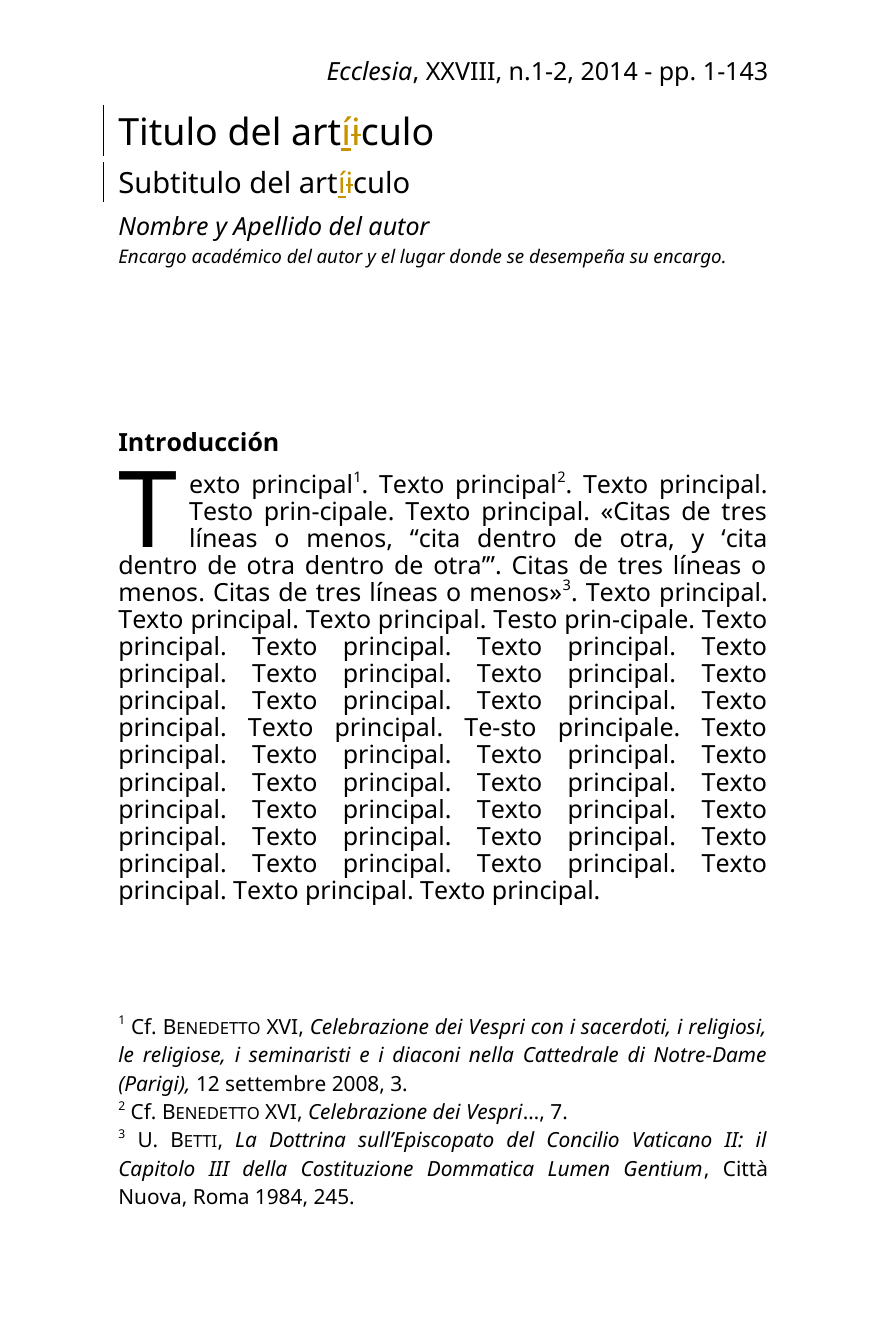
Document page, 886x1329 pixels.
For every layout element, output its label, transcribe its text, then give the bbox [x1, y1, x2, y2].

text Encargo académico del autor y el lugar donde se desempeña su encargo. [118, 244, 768, 269]
subtitle Titulo del artculo [118, 105, 768, 156]
text Subtitulo del artculo [118, 162, 768, 202]
text Nombre y Apellido del autor [118, 214, 768, 241]
subtitle Introducción [118, 391, 768, 459]
text exto principal. Texto principal. Texto principal. Testo prin-cipale. Texto principal. «Citas de tres líneas o menos, “cita dentro de otra, y ‘cita dentro de otra dentro de otra’”. Citas de tres líneas o menos. Citas de tres líneas o menos». Texto principal. Texto principal. Texto principal. Testo prin-cipale. Texto principal. Texto principal. Texto principal. Texto principal. Texto principal. Texto principal. Texto principal. Texto principal. Texto principal. Texto principal. Texto principal. Te-sto principale. Texto principal. Texto principal. Texto principal. Texto principal. Texto principal. Texto principal. Texto principal. Texto principal. Texto principal. Texto principal. Texto principal. Texto principal. Texto principal. Texto principal. Texto principal. Texto principal. Texto principal. Texto principal. [118, 471, 768, 905]
